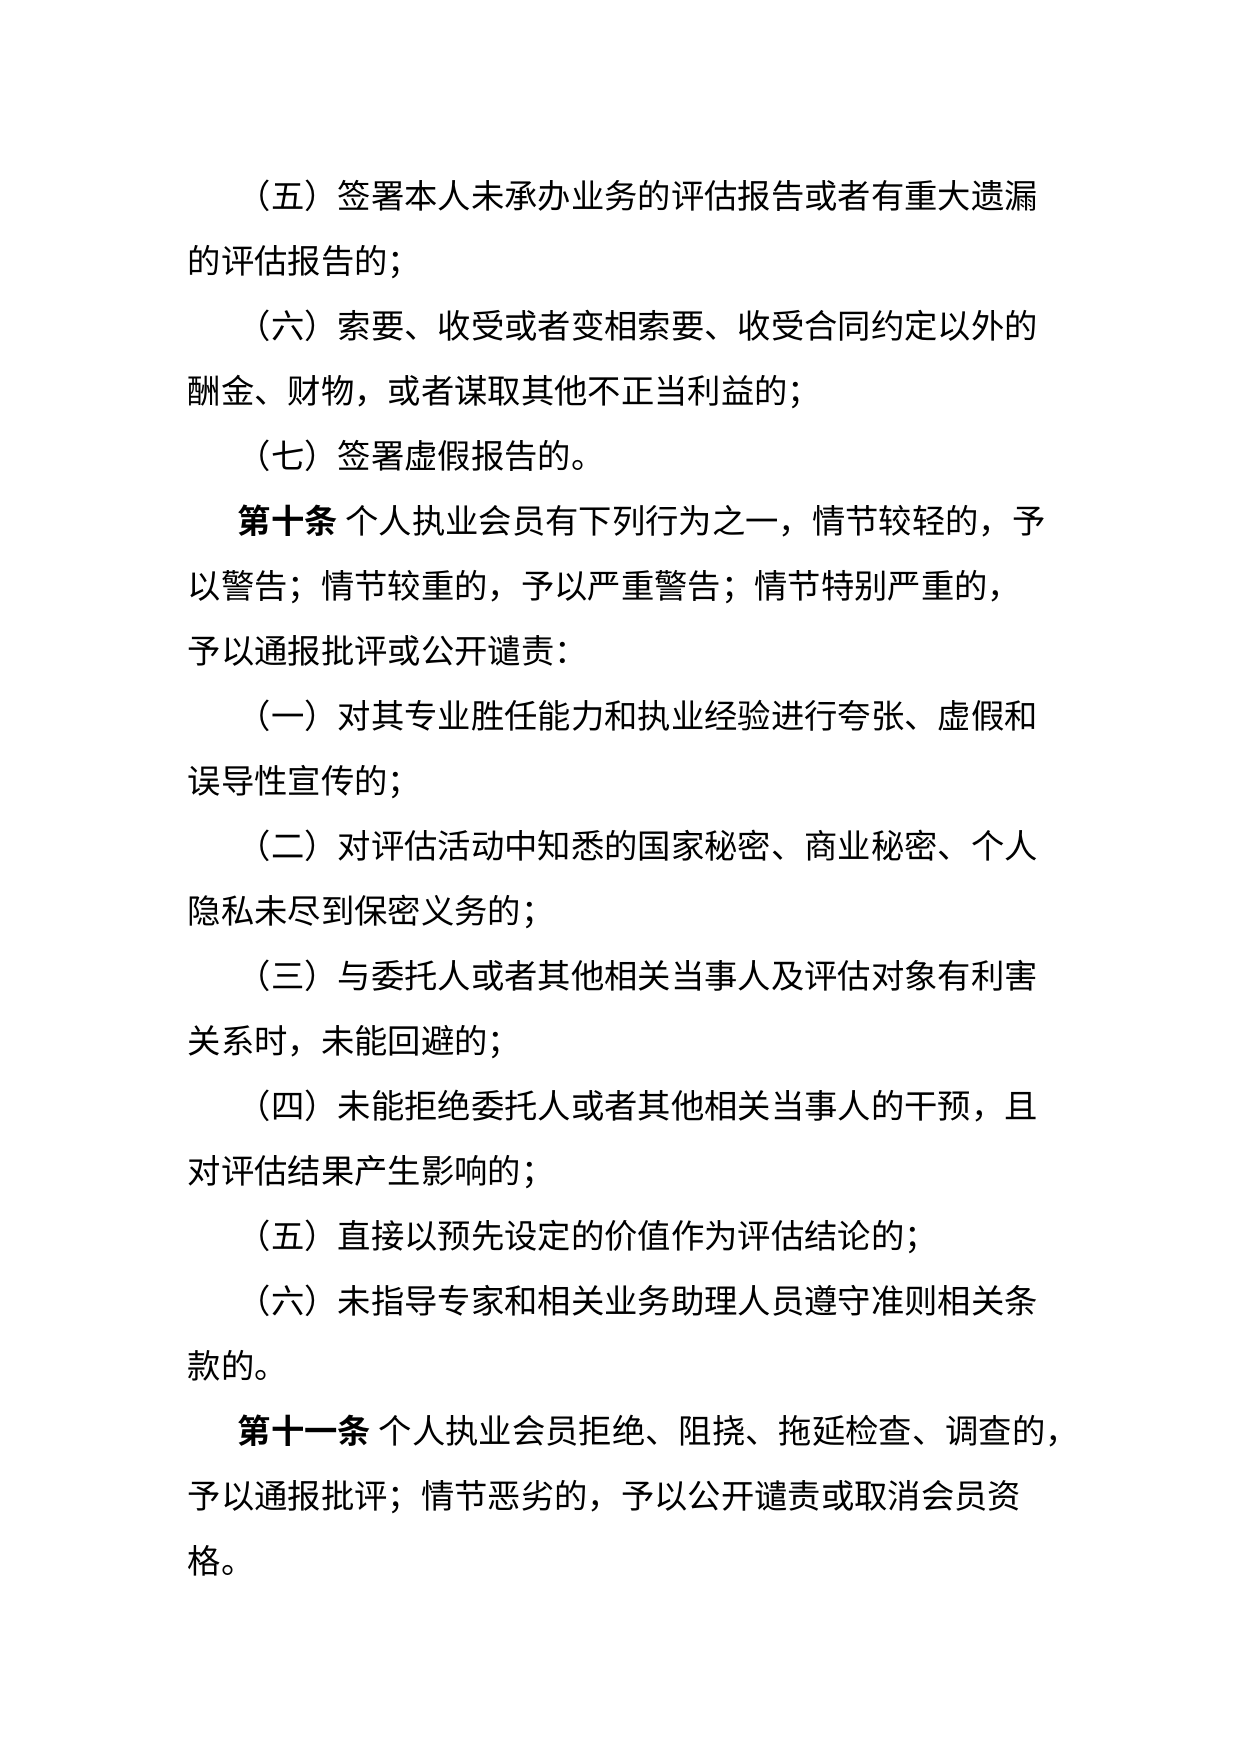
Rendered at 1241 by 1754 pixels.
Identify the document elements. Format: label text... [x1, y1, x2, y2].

text （五）直接以预先设定的价值作为评估结论的； [187, 1202, 1053, 1267]
text （六）未指导专家和相关业务助理人员遵守准则相关条款的。 [187, 1267, 1053, 1397]
text （二）对评估活动中知悉的国家秘密、商业秘密、个人隐私未尽到保密义务的； [187, 812, 1053, 942]
text （六）索要、收受或者变相索要、收受合同约定以外的酬金、财物，或者谋取其他不正当利益的； [187, 292, 1053, 422]
text （五）签署本人未承办业务的评估报告或者有重大遗漏的评估报告的； [187, 162, 1053, 292]
text 第十条 个人执业会员有下列行为之一，情节较轻的，予以警告；情节较重的，予以严重警告；情节特别严重的，予以通报批评或公开谴责： [187, 487, 1053, 682]
text （四）未能拒绝委托人或者其他相关当事人的干预，且对评估结果产生影响的； [187, 1072, 1053, 1202]
text 第十一条 个人执业会员拒绝、阻挠、拖延检查、调查的，予以通报批评；情节恶劣的，予以公开谴责或取消会员资格。 [187, 1397, 1053, 1592]
text （一）对其专业胜任能力和执业经验进行夸张、虚假和误导性宣传的； [187, 682, 1053, 812]
text （三）与委托人或者其他相关当事人及评估对象有利害关系时，未能回避的； [187, 942, 1053, 1072]
text （七）签署虚假报告的。 [187, 422, 1053, 487]
